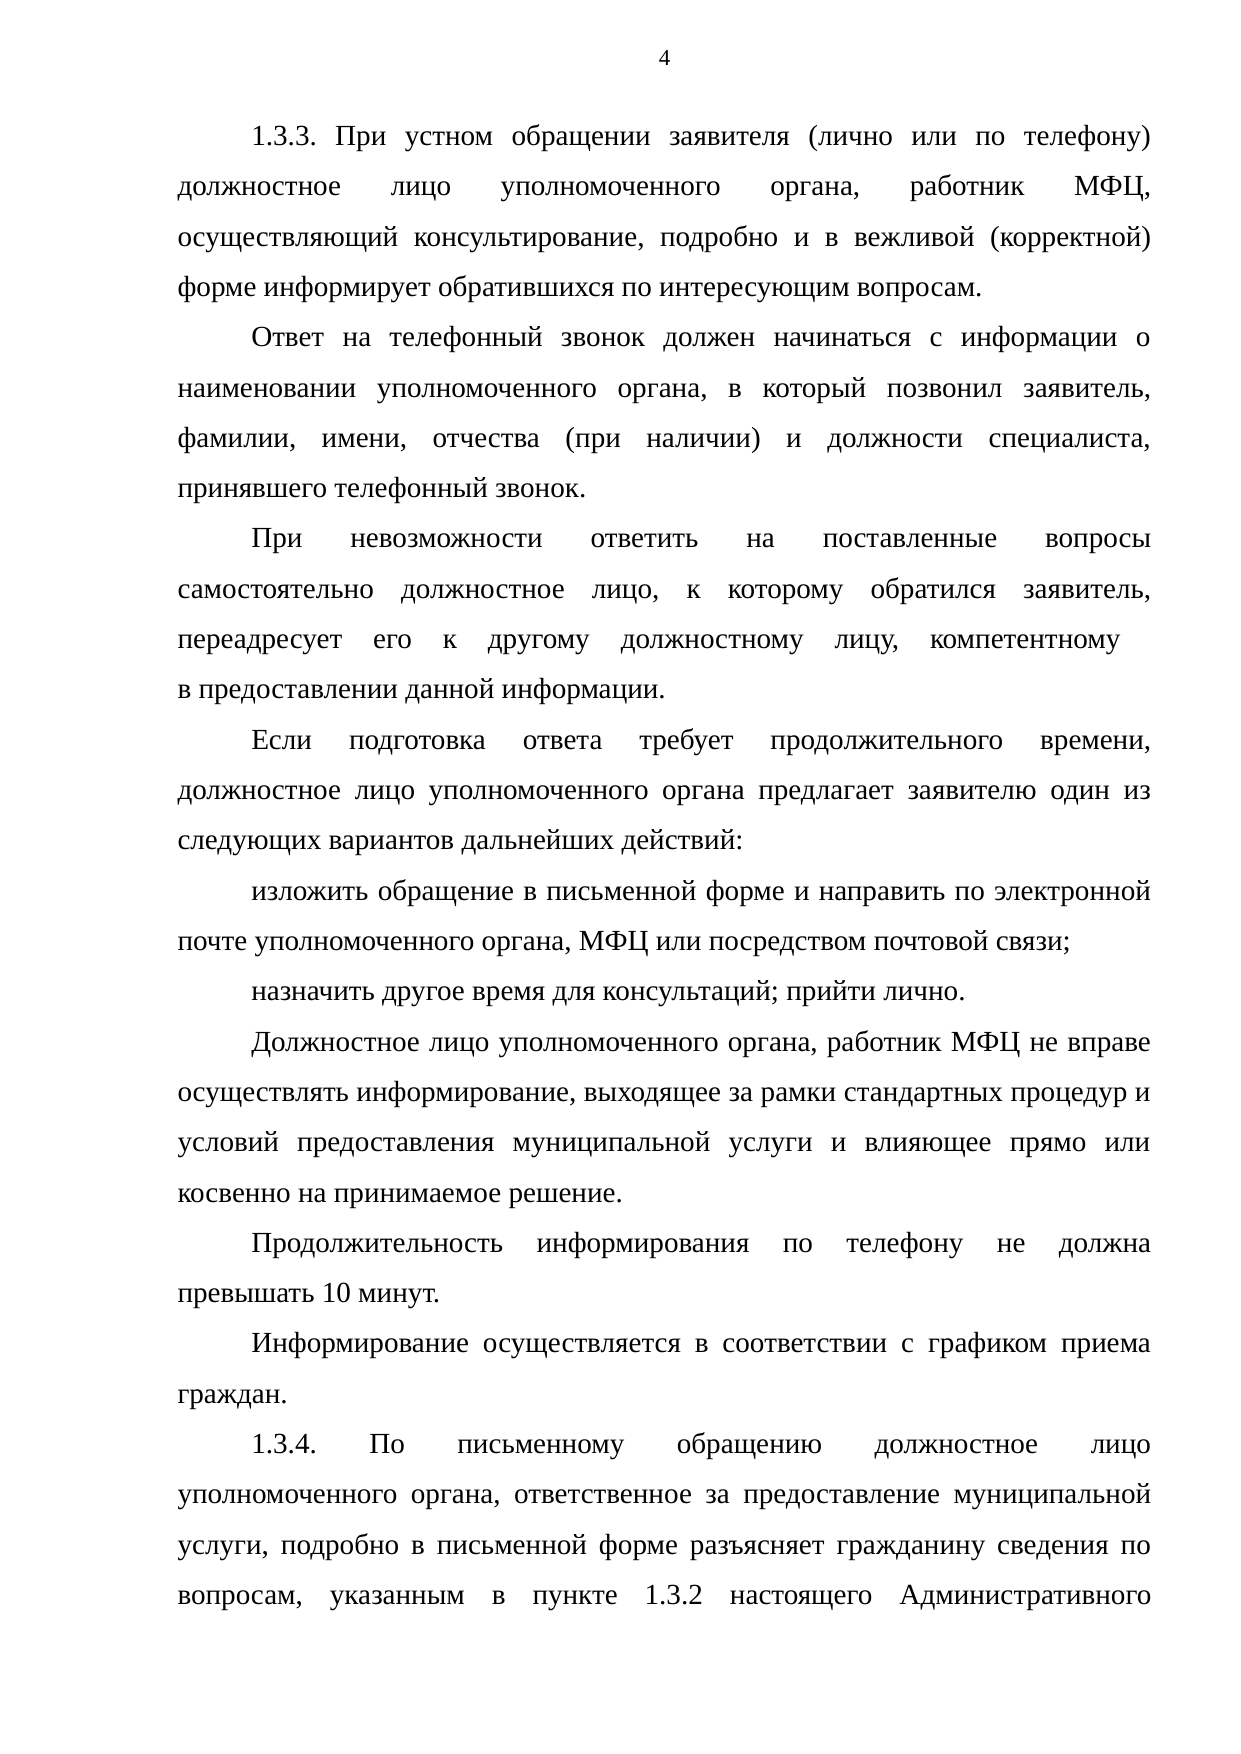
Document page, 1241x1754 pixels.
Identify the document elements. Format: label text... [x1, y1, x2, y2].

text При невозможности ответить на поставленные вопросы самостоятельно должностное лицо, к которому обратился заявитель, переадресует его к другому должностному лицу, компетентному в предоставлении данной информации. [177, 521, 1152, 705]
text Должностное лицо уполномоченного органа, работник МФЦ не вправе осуществлять информирование, выходящее за рамки стандартных процедур и условий предоставления муниципальной услуги и влияющее прямо или косвенно на принимаемое решение. [177, 1024, 1152, 1208]
text 1.3.3. При устном обращении заявителя (лично или по телефону) должностное лицо уполномоченного органа, работник МФЦ, осуществляющий консультирование, подробно и в вежливой (корректной) форме информирует обратившихся по интересующим вопросам. [177, 118, 1152, 303]
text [177, 1426, 1152, 1611]
text Информирование осуществляется в соответствии с графиком приема граждан. [177, 1326, 1152, 1409]
text Продолжительность информирования по телефону не должна превышать 10 минут. [177, 1225, 1152, 1309]
text Если подготовка ответа требует продолжительного времени, должностное лицо уполномоченного органа предлагает заявителю один из следующих вариантов дальнейших действий: [177, 722, 1152, 856]
text изложить обращение в письменной форме и направить по электронной почте уполномоченного органа, МФЦ или посредством почтовой связи; [177, 873, 1152, 957]
text Ответ на телефонный звонок должен начинаться с информации о наименовании уполномоченного органа, в который позвонил заявитель, фамилии, имени, отчества (при наличии) и должности специалиста, принявшего телефонный звонок. [177, 319, 1152, 504]
text назначить другое время для консультаций; прийти лично. [177, 973, 1152, 1007]
